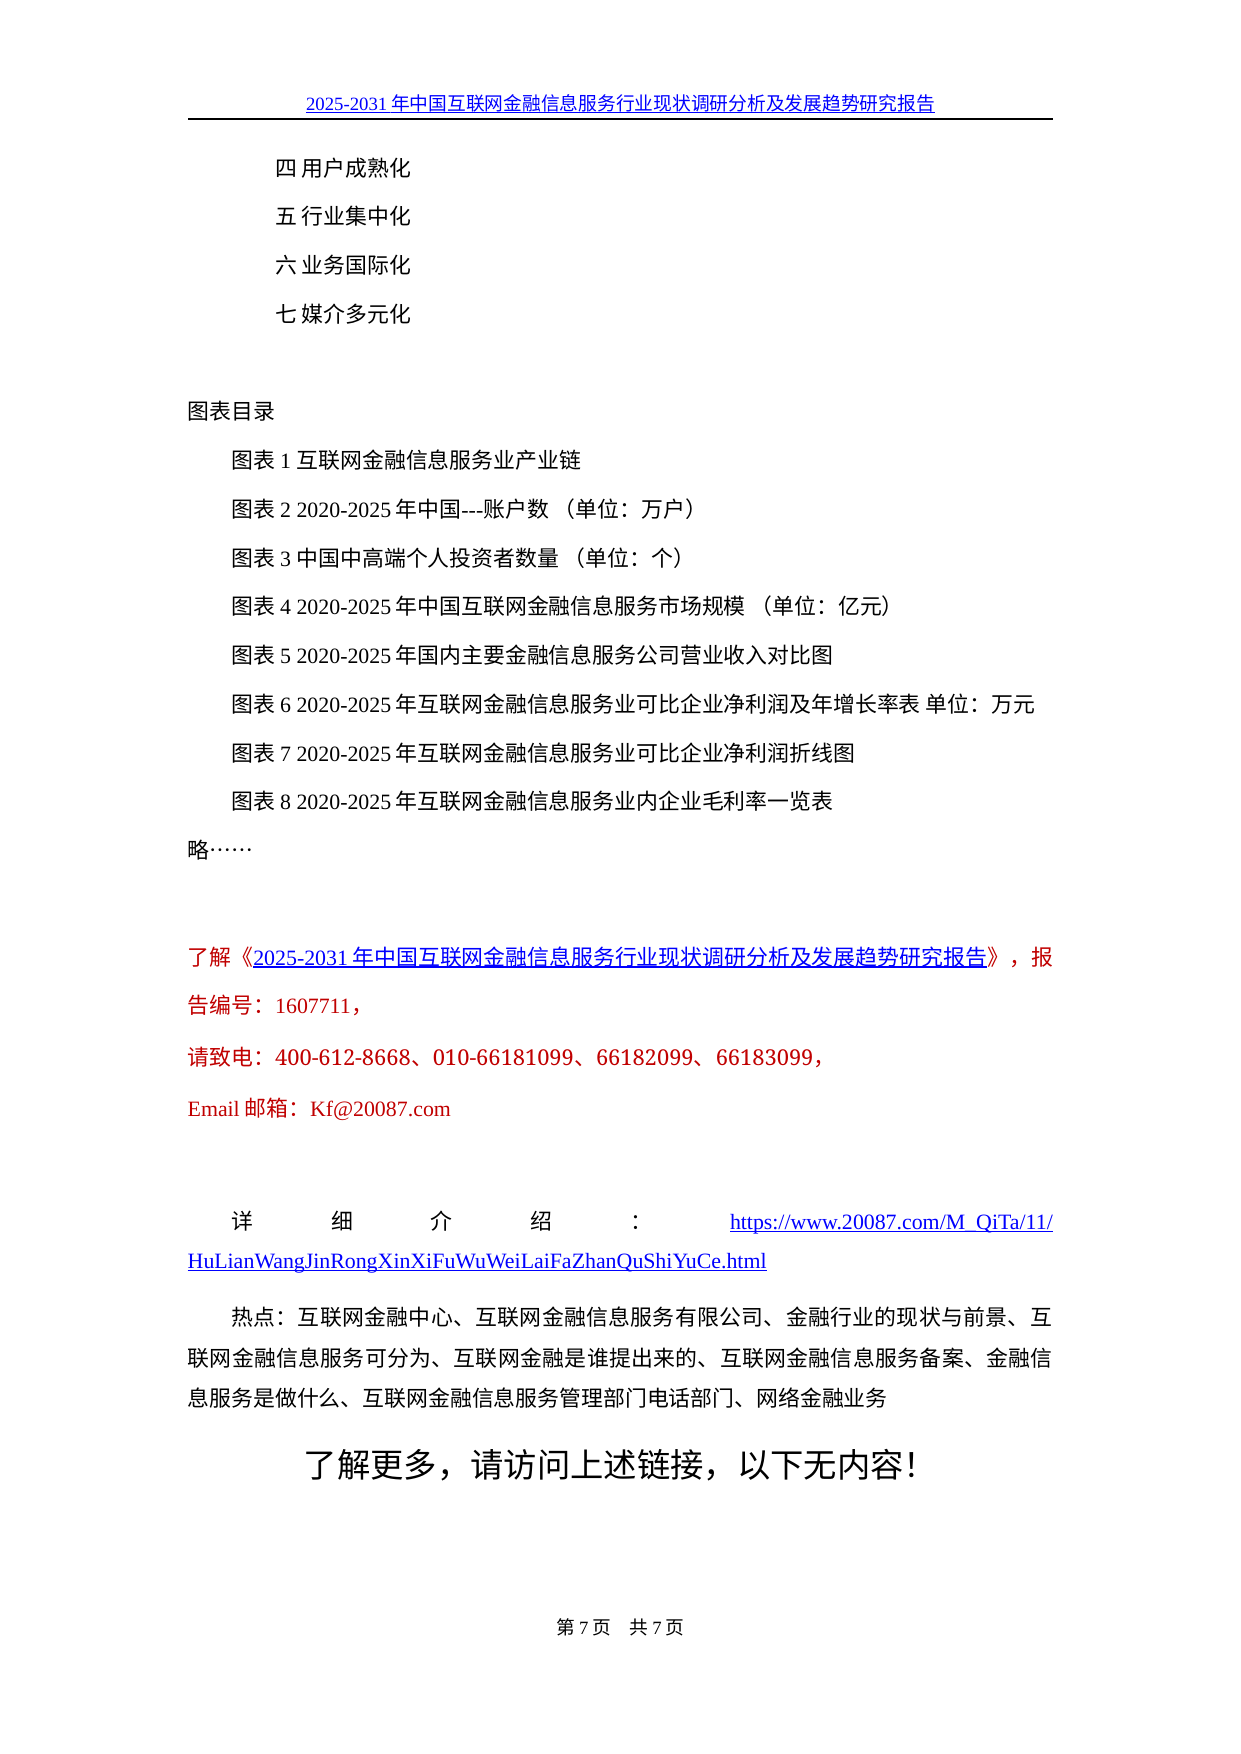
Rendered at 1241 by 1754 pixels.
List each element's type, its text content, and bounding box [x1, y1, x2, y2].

text 了解《2025-2031年中国互联网金融信息服务行业现状调研分析及发展趋势研究报告》，报告编号：1607711， [187, 939, 1053, 1020]
text 热点：互联网金融中心、互联网金融信息服务有限公司、金融行业的现状与前景、互联网金融信息服务可分为、互联网金融是谁提出来的、互联网金融信息服务备案、金融信息服务是做什么、互联网金融信息服务管理部门电话部门、网络金融业务 [187, 1299, 1053, 1413]
text 详细介绍：https://www.20087.com/M_QiTa/11/HuLianWangJinRongXinXiFuWuWeiLaiFaZhanQuShiYuCe.html [187, 1204, 1053, 1277]
text 请致电：400-612-8668、010-66181099、66182099、66183099， [187, 1039, 1053, 1072]
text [187, 150, 1053, 865]
text Email邮箱：Kf@20087.com [187, 1091, 1053, 1123]
title 了解更多，请访问上述链接，以下无内容！ [187, 1431, 1053, 1496]
